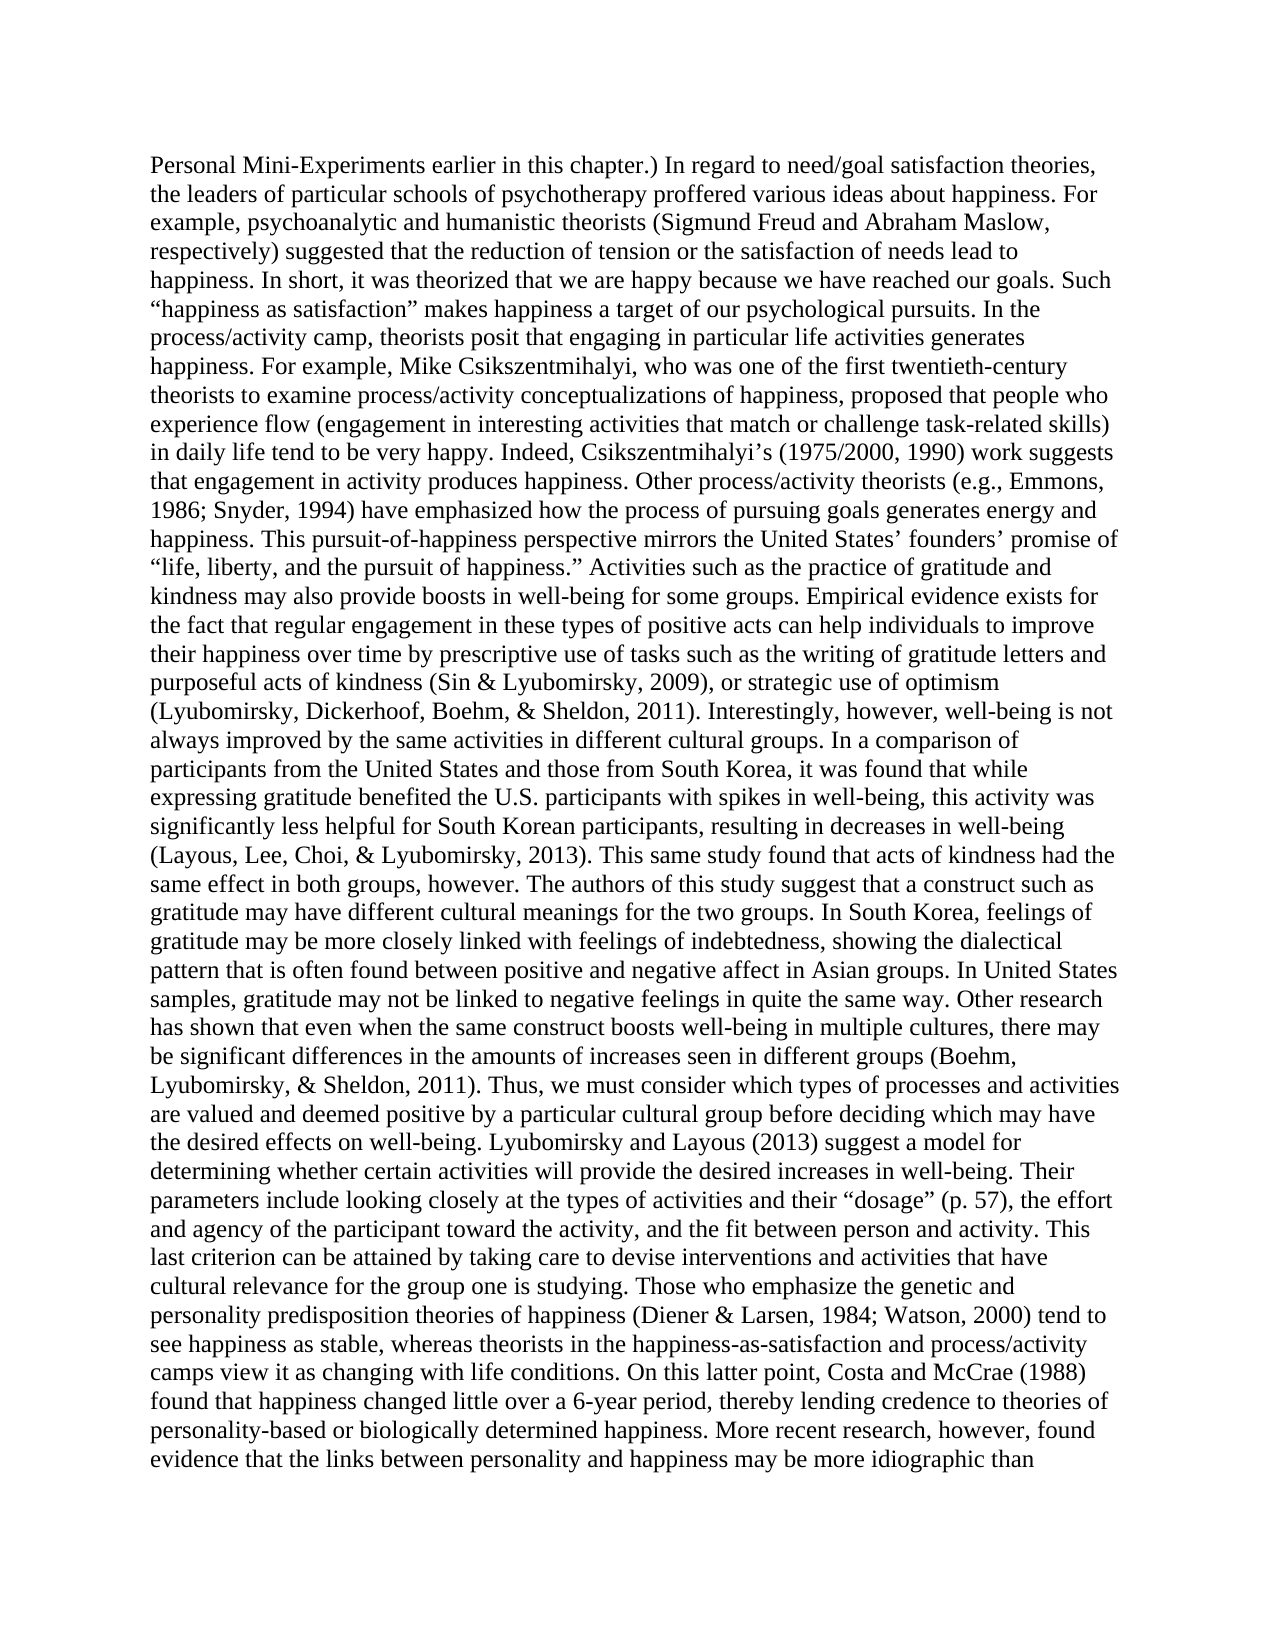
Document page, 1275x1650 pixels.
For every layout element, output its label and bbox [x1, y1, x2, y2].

text [150, 150, 1125, 1472]
